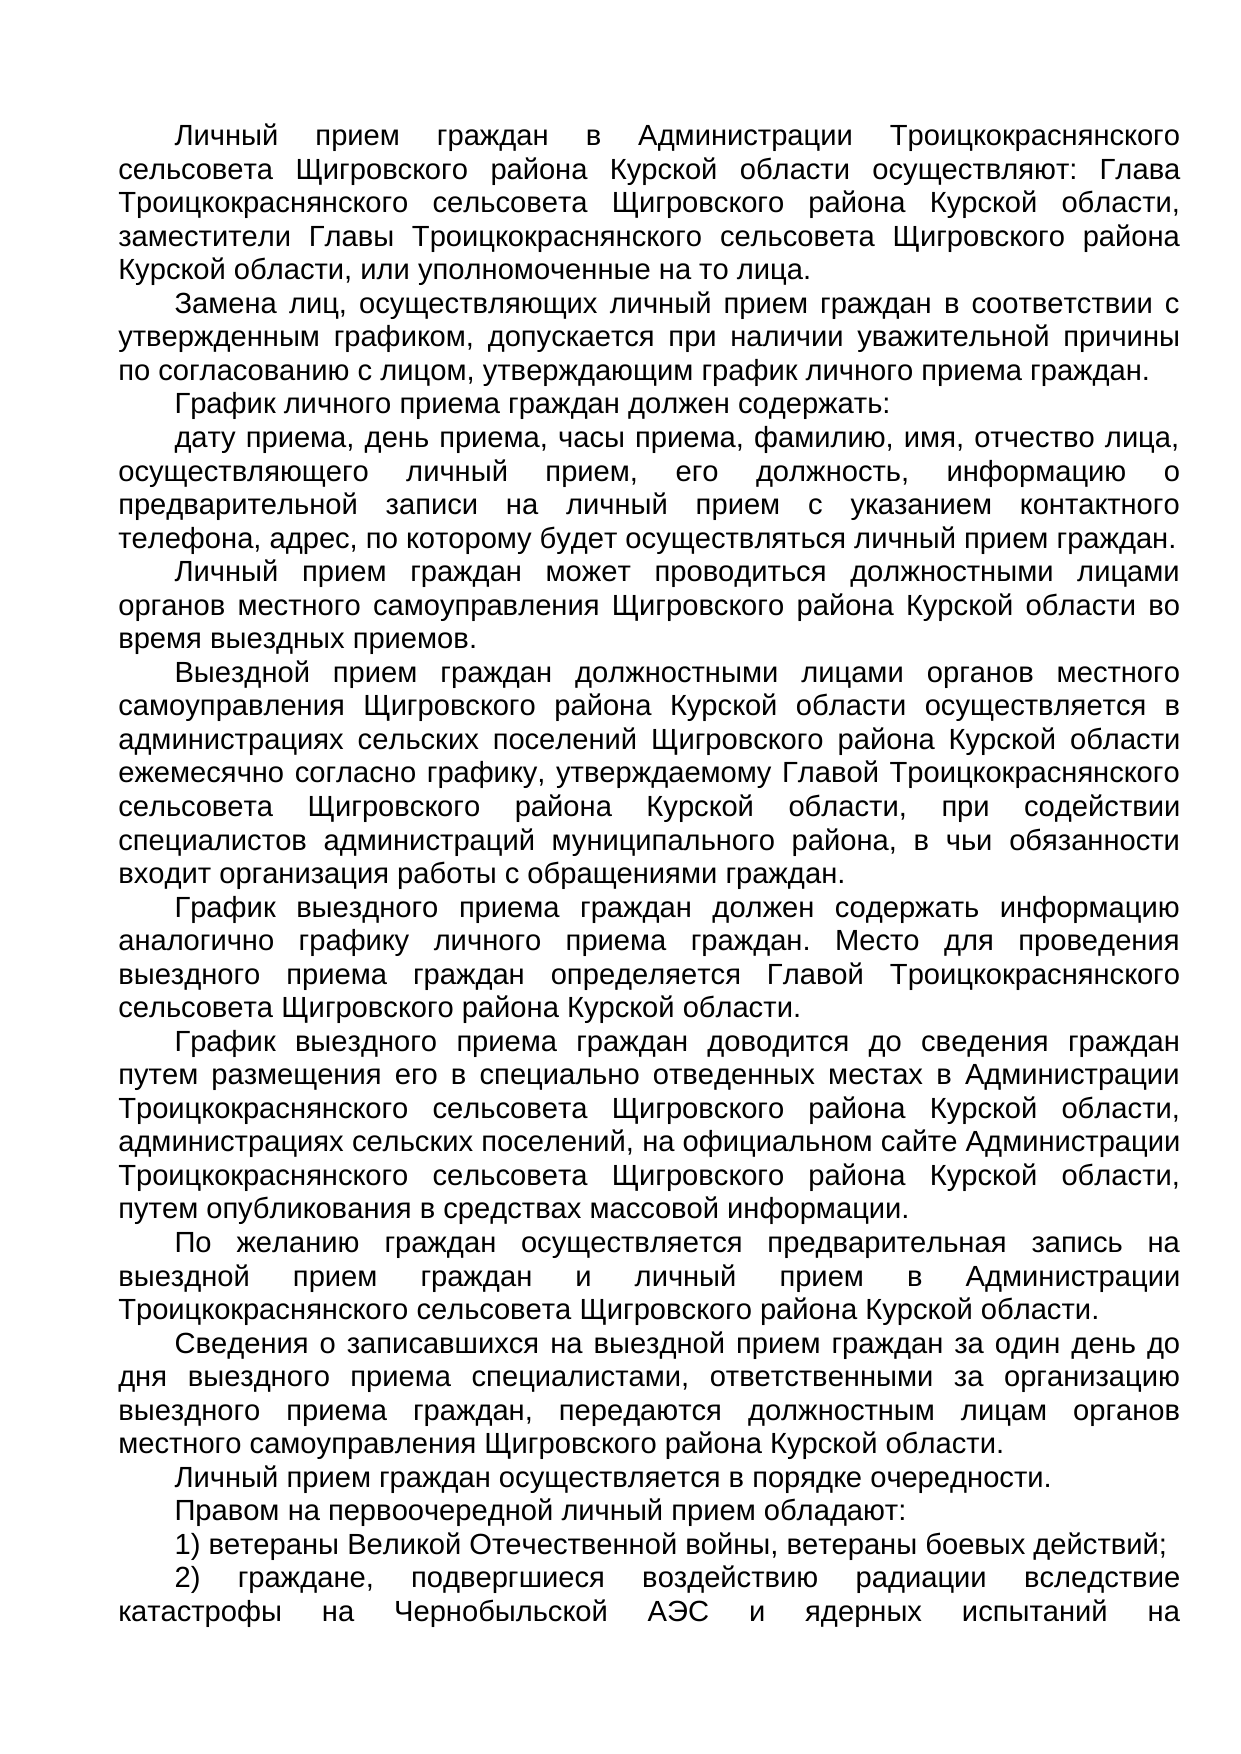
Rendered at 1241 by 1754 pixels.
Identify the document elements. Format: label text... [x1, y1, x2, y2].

text Сведения о записавшихся на выездной прием граждан за один день до дня выездного приема специалистами, ответственными за организацию выездного приема граждан, передаются должностным лицам органов местного самоуправления Щигровского района Курской области. [118, 1326, 1181, 1460]
text По желанию граждан осуществляется предварительная запись на выездной прием граждан и личный прием в Администрации Троицкокраснянского сельсовета Щигровского района Курской области. [118, 1225, 1181, 1326]
text Личный прием граждан осуществляется в порядке очередности. [118, 1460, 1181, 1493]
text Личный прием граждан может проводиться должностными лицами органов местного самоуправления Щигровского района Курской области во время выездных приемов. [118, 554, 1181, 655]
text 1) ветераны Великой Отечественной войны, ветераны боевых действий; [118, 1527, 1181, 1560]
text Замена лиц, осуществляющих личный прием граждан в соответствии с утвержденным графиком, допускается при наличии уважительной причины по согласованию с лицом, утверждающим график личного приема граждан. [118, 286, 1181, 386]
text Личный прием граждан в Администрации Троицкокраснянского сельсовета Щигровского района Курской области осуществляют: Глава Троицкокраснянского сельсовета Щигровского района Курской области, заместители Главы Троицкокраснянского сельсовета Щигровского района Курской области, или уполномоченные на то лица. [118, 118, 1181, 286]
text дату приема, день приема, часы приема, фамилию, имя, отчество лица, осуществляющего личный прием, его должность, информацию о предварительной записи на личный прием с указанием контактного телефона, адрес, по которому будет осуществляться личный прием граждан. [118, 420, 1181, 554]
text Выездной прием граждан должностными лицами органов местного самоуправления Щигровского района Курской области осуществляется в администрациях сельских поселений Щигровского района Курской области ежемесячно согласно графику, утверждаемому Главой Троицкокраснянского сельсовета Щигровского района Курской области, при содействии специалистов администраций муниципального района, в чьи обязанности входит организация работы с обращениями граждан. [118, 655, 1181, 889]
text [118, 1560, 1181, 1627]
text Правом на первоочередной личный прием обладают: [118, 1493, 1181, 1527]
text График личного приема граждан должен содержать: [118, 386, 1181, 420]
text График выездного приема граждан доводится до сведения граждан путем размещения его в специально отведенных местах в Администрации Троицкокраснянского сельсовета Щигровского района Курской области, администрациях сельских поселений, на официальном сайте Администрации Троицкокраснянского сельсовета Щигровского района Курской области, путем опубликования в средствах массовой информации. [118, 1024, 1181, 1225]
text График выездного приема граждан должен содержать информацию аналогично графику личного приема граждан. Место для проведения выездного приема граждан определяется Главой Троицкокраснянского сельсовета Щигровского района Курской области. [118, 889, 1181, 1024]
